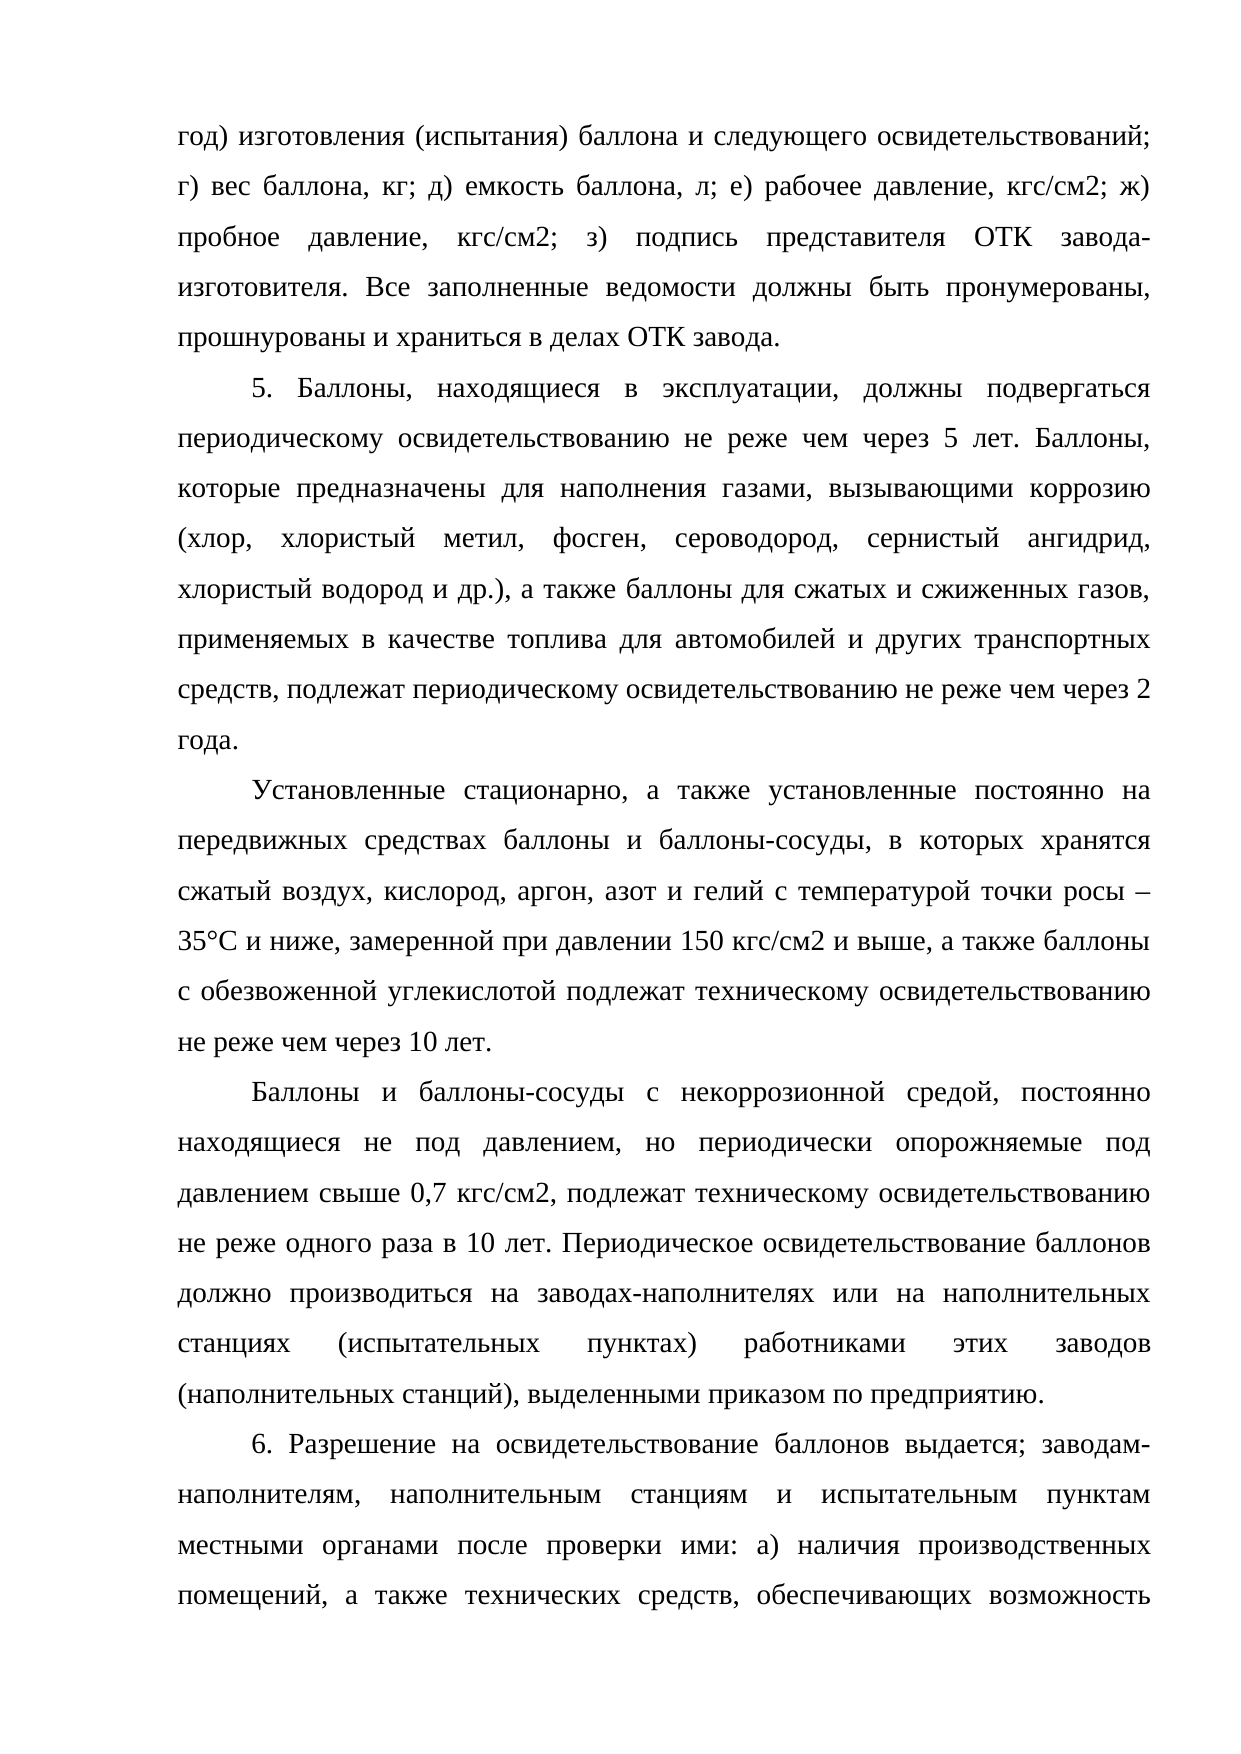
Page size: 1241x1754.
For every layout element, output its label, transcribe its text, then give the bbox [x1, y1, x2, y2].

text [177, 1426, 1152, 1611]
text 5. Баллоны, находящиеся в эксплуатации, должны подвергаться периодическому освидетельствованию не реже чем через 5 лет. Баллоны, которые предназначены для наполнения газами, вызывающими коррозию (хлор, хлористый метил, фосген, сероводород, сернистый ангидрид, хлористый водород и др.), а также баллоны для сжатых и сжиженных газов, применяемых в качестве топлива для автомобилей и других транспортных средств, подлежат периодическому освидетельствованию не реже чем через 2 года. [177, 370, 1152, 755]
text Баллоны и баллоны-сосуды с некоррозионной средой, постоянно находящиеся не под давлением, но периодически опорожняемые под давлением свыше 0,7 кгс/см2, подлежат техническому освидетельствованию не реже одного раза в 10 лет. Периодическое освидетельствование баллонов должно производиться на заводах-наполнителях или на наполнительных станциях (испытательных пунктах) работниками этих заводов (наполнительных станций), выделенными приказом по предприятию. [177, 1074, 1152, 1409]
text Установленные стационарно, а также установленные постоянно на передвижных средствах баллоны и баллоны-сосуды, в которых хранятся сжатый воздух, кислород, аргон, азот и гелий с температурой точки росы – 35°С и ниже, замеренной при давлении 150 кгс/см2 и выше, а также баллоны с обезвоженной углекислотой подлежат техническому освидетельствованию не реже чем через 10 лет. [177, 772, 1152, 1057]
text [177, 118, 1152, 353]
